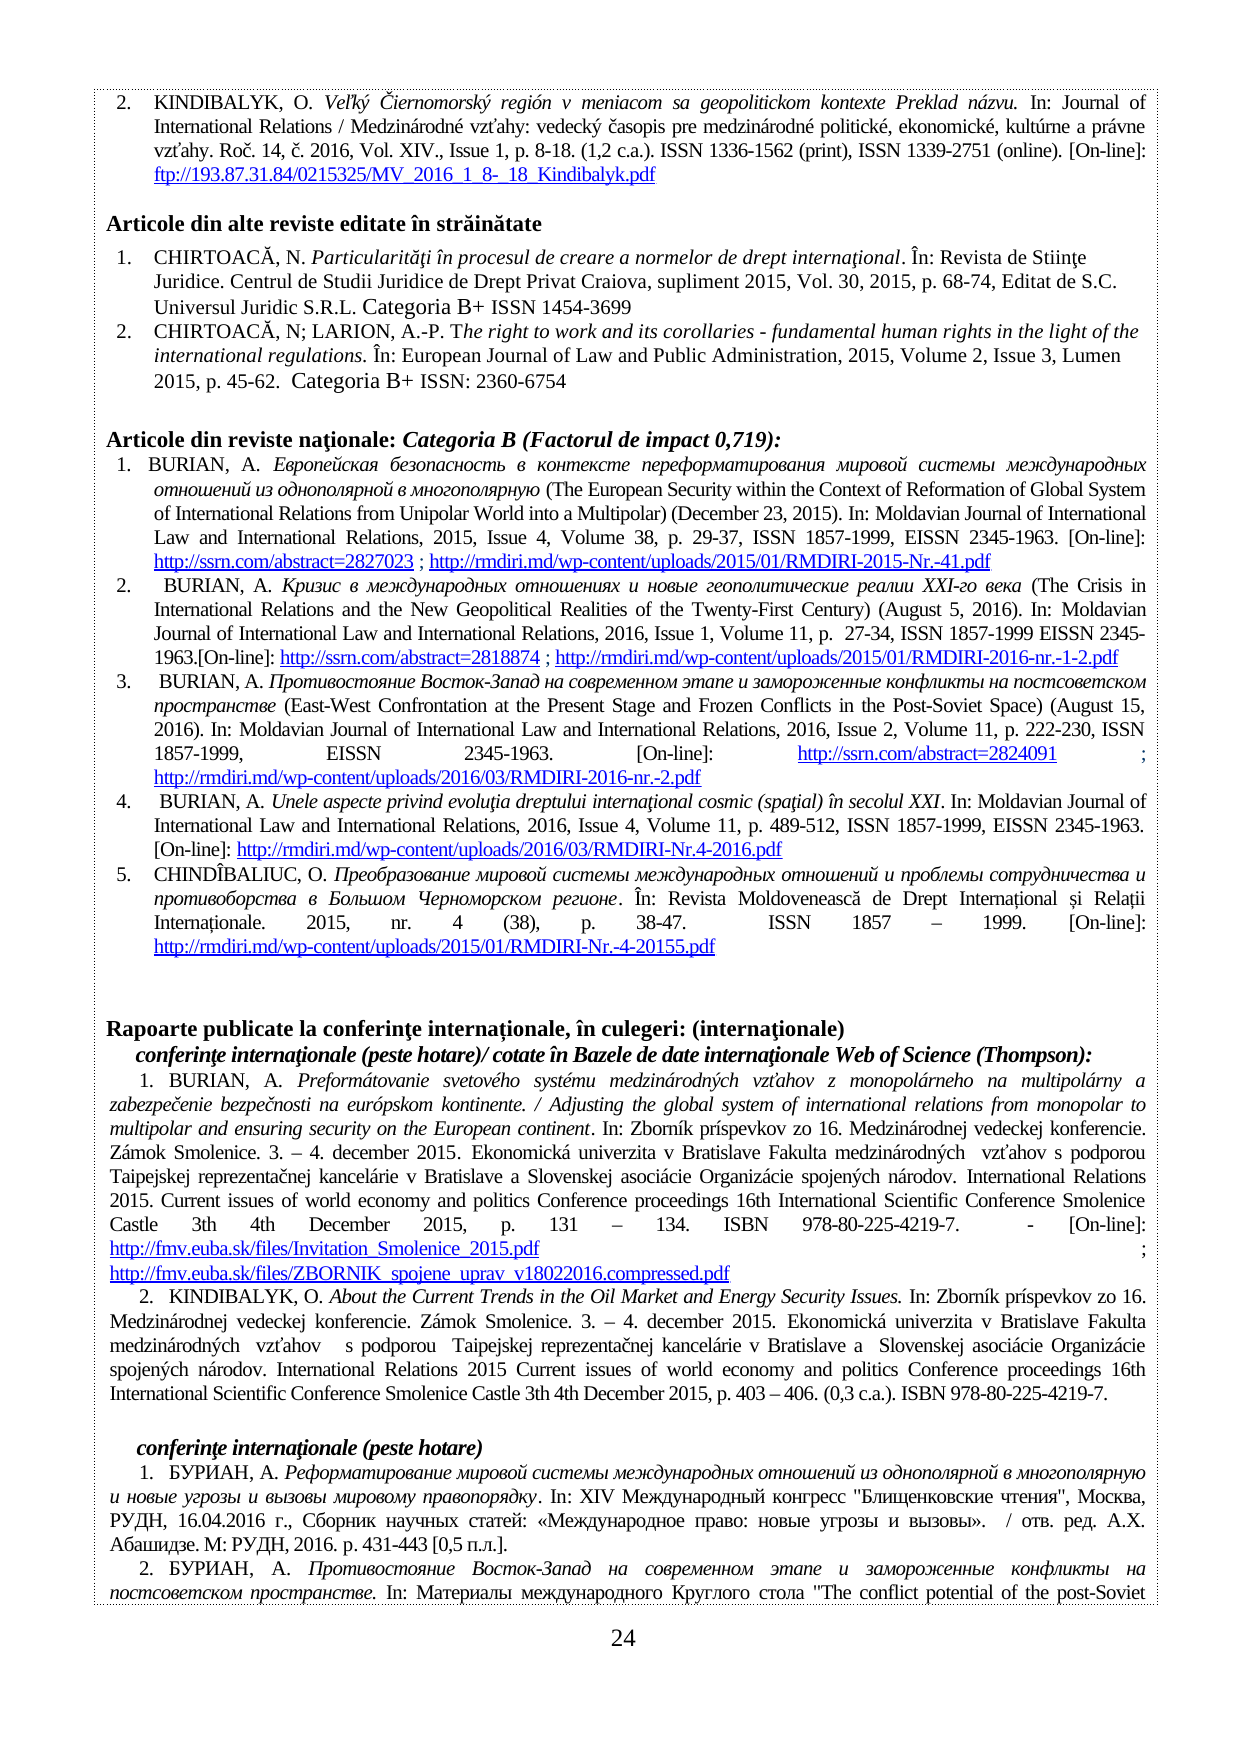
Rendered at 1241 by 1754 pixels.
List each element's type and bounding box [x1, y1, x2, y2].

table_header [95, 89, 1158, 1604]
